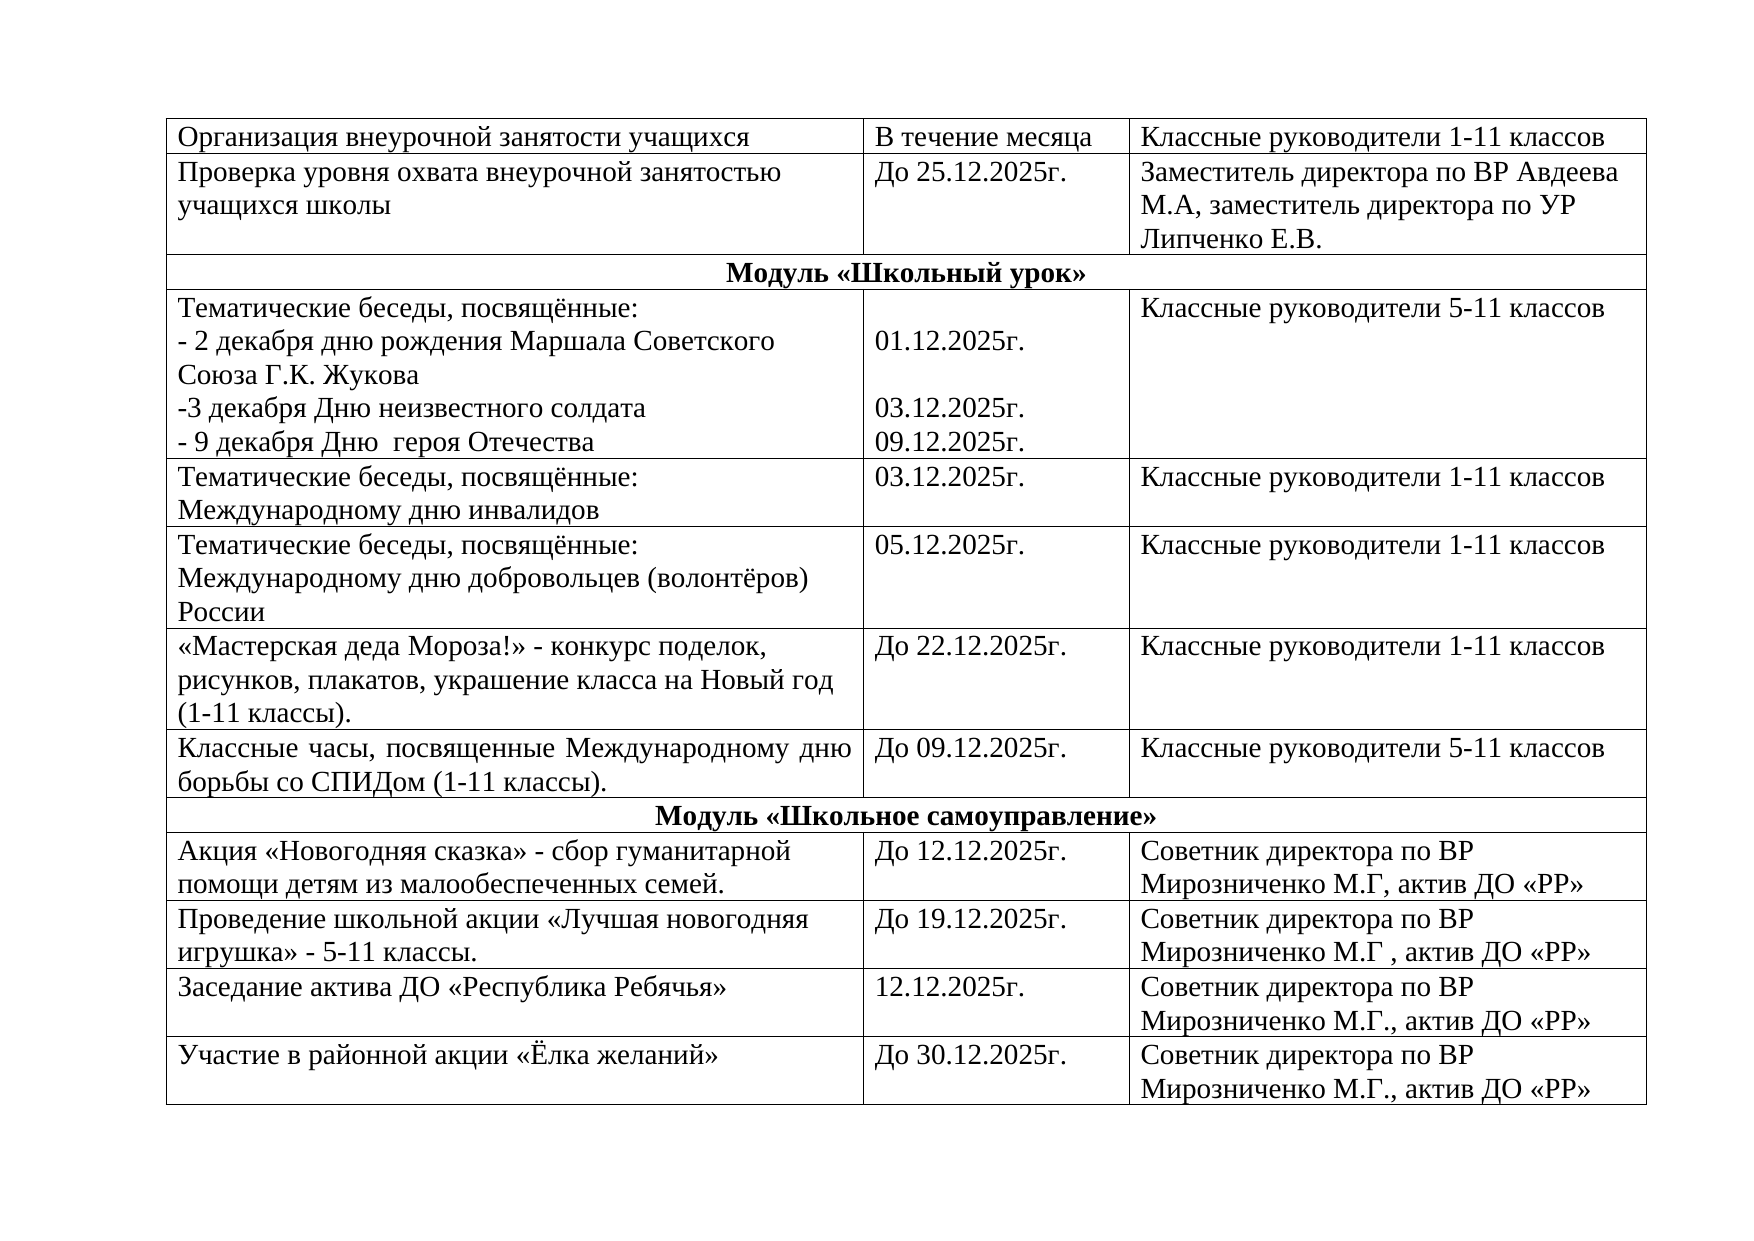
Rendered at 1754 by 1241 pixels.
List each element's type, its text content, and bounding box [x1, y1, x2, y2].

table_cell Классные руководители 5-11 классов [1130, 290, 1646, 458]
table_cell 12.12.2025г. [864, 969, 1129, 1036]
table_cell Тематические беседы, посвящённые: Международному дню добровольцев (волонтёров) России [167, 527, 863, 627]
table_cell Классные руководители 1-11 классов [1130, 119, 1646, 153]
table_cell До 19.12.2025г. [864, 901, 1129, 968]
table_cell До 22.12.2025г. [864, 629, 1129, 729]
table_cell «Мастерская деда Мороза!» - конкурс поделок, рисунков, плакатов, украшение класса на Новый год (1-11 классы). [167, 629, 863, 729]
table_cell До 30.12.2025г. [864, 1037, 1129, 1104]
table_cell Советник директора по ВР Мирозниченко М.Г, актив ДО «РР» [1130, 833, 1646, 900]
table_cell Тематические беседы, посвящённые: - 2 декабря дню рождения Маршала Советского Союза Г.К. Жукова -3 декабря Дню неизвестного солдата - 9 декабря Дню героя Отечества [167, 290, 863, 458]
table_cell Советник директора по ВР Мирозниченко М.Г., актив ДО «РР» [1130, 969, 1646, 1036]
table_cell Классные руководители 1-11 классов [1130, 459, 1646, 526]
table_cell Заседание актива ДО «Республика Ребячья» [167, 969, 863, 1036]
table_cell Классные часы, посвященные Международному дню борьбы со СПИДом (1-11 классы). [167, 730, 863, 797]
table_cell Тематические беседы, посвящённые: Международному дню инвалидов [167, 459, 863, 526]
table_cell 05.12.2025г. [864, 527, 1129, 627]
table_cell Заместитель директора по ВР Авдеева М.А, заместитель директора по УР Липченко Е.В. [1130, 154, 1646, 254]
table_cell Проведение школьной акции «Лучшая новогодняя игрушка» - 5-11 классы. [167, 901, 863, 968]
table_cell 03.12.2025г. [864, 459, 1129, 526]
table_cell Акция «Новогодняя сказка» - сбор гуманитарной помощи детям из малообеспеченных семей. [167, 833, 863, 900]
table_cell Модуль «Школьное самоуправление» [167, 798, 1646, 832]
table_cell До 12.12.2025г. [864, 833, 1129, 900]
table_cell Советник директора по ВР Мирозниченко М.Г , актив ДО «РР» [1130, 901, 1646, 968]
table_cell Модуль «Школьный урок» [167, 255, 1646, 289]
table_cell Классные руководители 5-11 классов [1130, 730, 1646, 797]
table_cell Участие в районной акции «Ёлка желаний» [167, 1037, 863, 1104]
table_cell 01.12.2025г. 03.12.2025г. 09.12.2025г. [864, 290, 1129, 458]
table_cell Советник директора по ВР Мирозниченко М.Г., актив ДО «РР» [1130, 1037, 1646, 1104]
table_cell В течение месяца [864, 119, 1129, 153]
table_cell Проверка уровня охвата внеурочной занятостью учащихся школы [167, 154, 863, 254]
table_cell Организация внеурочной занятости учащихся [167, 119, 863, 153]
table_cell До 09.12.2025г. [864, 730, 1129, 797]
table_cell До 25.12.2025г. [864, 154, 1129, 254]
table_cell Классные руководители 1-11 классов [1130, 629, 1646, 729]
table_cell Классные руководители 1-11 классов [1130, 527, 1646, 627]
